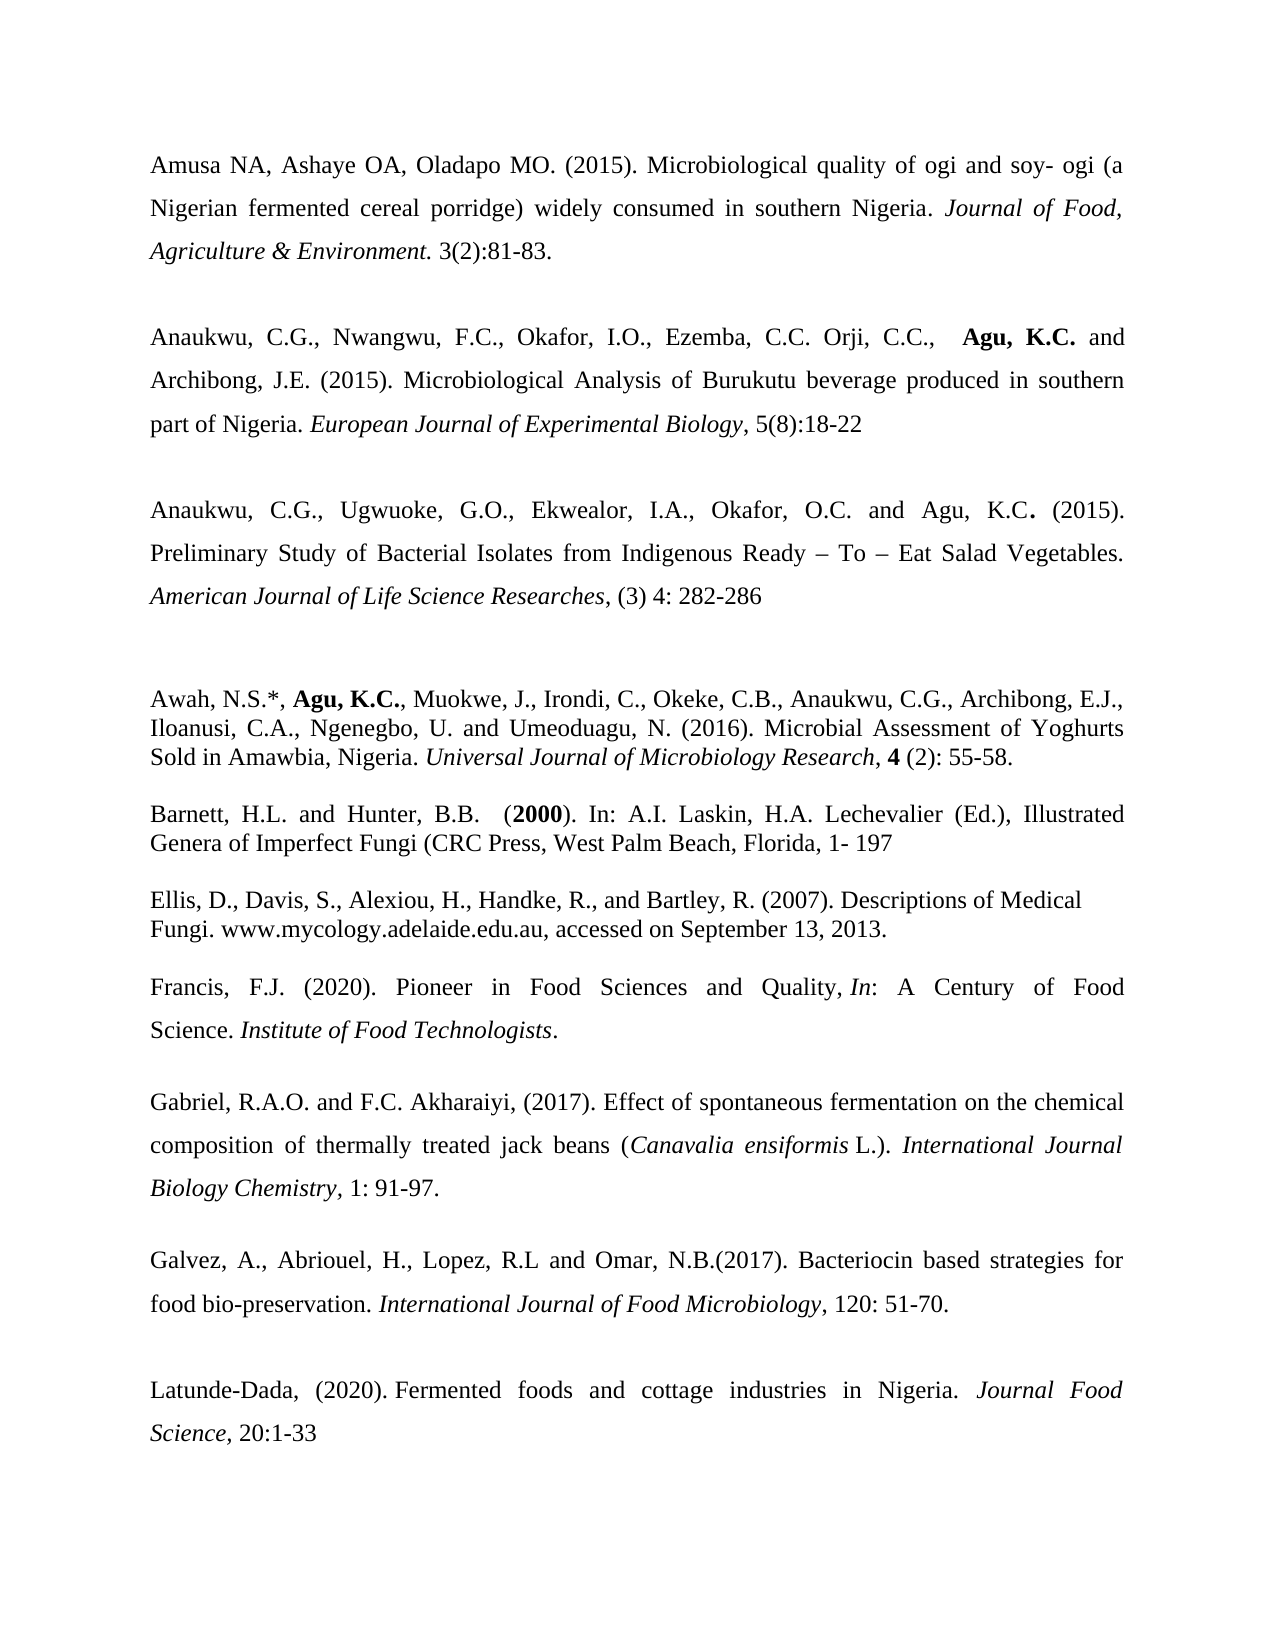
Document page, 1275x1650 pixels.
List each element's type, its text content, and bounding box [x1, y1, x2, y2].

text Ellis, D., Davis, S., Alexiou, H., Handke, R., and Bartley, R. (2007). Descriptions of Medical Fungi. www.mycology.adelaide.edu.au, accessed on September 13, 2013. [150, 885, 1125, 943]
text Barnett, H.L. and Hunter, B.B. (2000). In: A.I. Laskin, H.A. Lechevalier (Ed.), Illustrated Genera of Imperfect Fungi (CRC Press, West Palm Beach, Florida, 1- 197 [150, 799, 1125, 857]
text Amusa NA, Ashaye OA, Oladapo MO. (2015). Microbiological quality of ogi and soy- ogi (a Nigerian fermented cereal porridge) widely consumed in southern Nigeria. Journal of Food, Agriculture & Environment. 3(2):81-83. [150, 150, 1125, 265]
text Galvez, A., Abriouel, H., Lopez, R.L and Omar, N.B.(2017). Bacteriocin based strategies for food bio-preservation. International Journal of Food Microbiology, 120: 51-70. [150, 1274, 1125, 1317]
text Anaukwu, C.G., Ugwuoke, G.O., Ekwealor, I.A., Okafor, O.C. and Agu, K.C. (2015). Preliminary Study of Bacterial Isolates from Indigenous Ready – To – Eat Salad Vegetables. American Journal of Life Science Researches, (3) 4: 282-286 [150, 495, 1125, 610]
text Gabriel, R.A.O. and F.C. Akharaiyi, (2017). Effect of spontaneous fermentation on the chemical composition of thermally treated jack beans (Canavalia ensiformis L.). International Journal Biology Chemistry, 1: 91-97. [150, 1087, 1125, 1202]
text Awah, N.S.*, Agu, K.C., Muokwe, J., Irondi, C., Okeke, C.B., Anaukwu, C.G., Archibong, E.J., Iloanusi, C.A., Ngenegbo, U. and Umeoduagu, N. (2016). Microbial Assessment of Yoghurts Sold in Amawbia, Nigeria. Universal Journal of Microbiology Research, 4 (2): 55-58. [150, 684, 1125, 770]
text Latunde-Dada, (2020). Fermented foods and cottage industries in Nigeria. Journal Food Science, 20:1-33 [150, 1375, 1125, 1447]
text Francis, F.J. (2020). Pioneer in Food Sciences and Quality, In: A Century of Food Science. Institute of Food Technologists. [150, 1000, 1125, 1043]
text Anaukwu, C.G., Nwangwu, F.C., Okafor, I.O., Ezemba, C.C. Orji, C.C., Agu, K.C. and Archibong, J.E. (2015). Microbiological Analysis of Burukutu beverage produced in southern part of Nigeria. European Journal of Experimental Biology, 5(8):18-22 [150, 322, 1125, 437]
